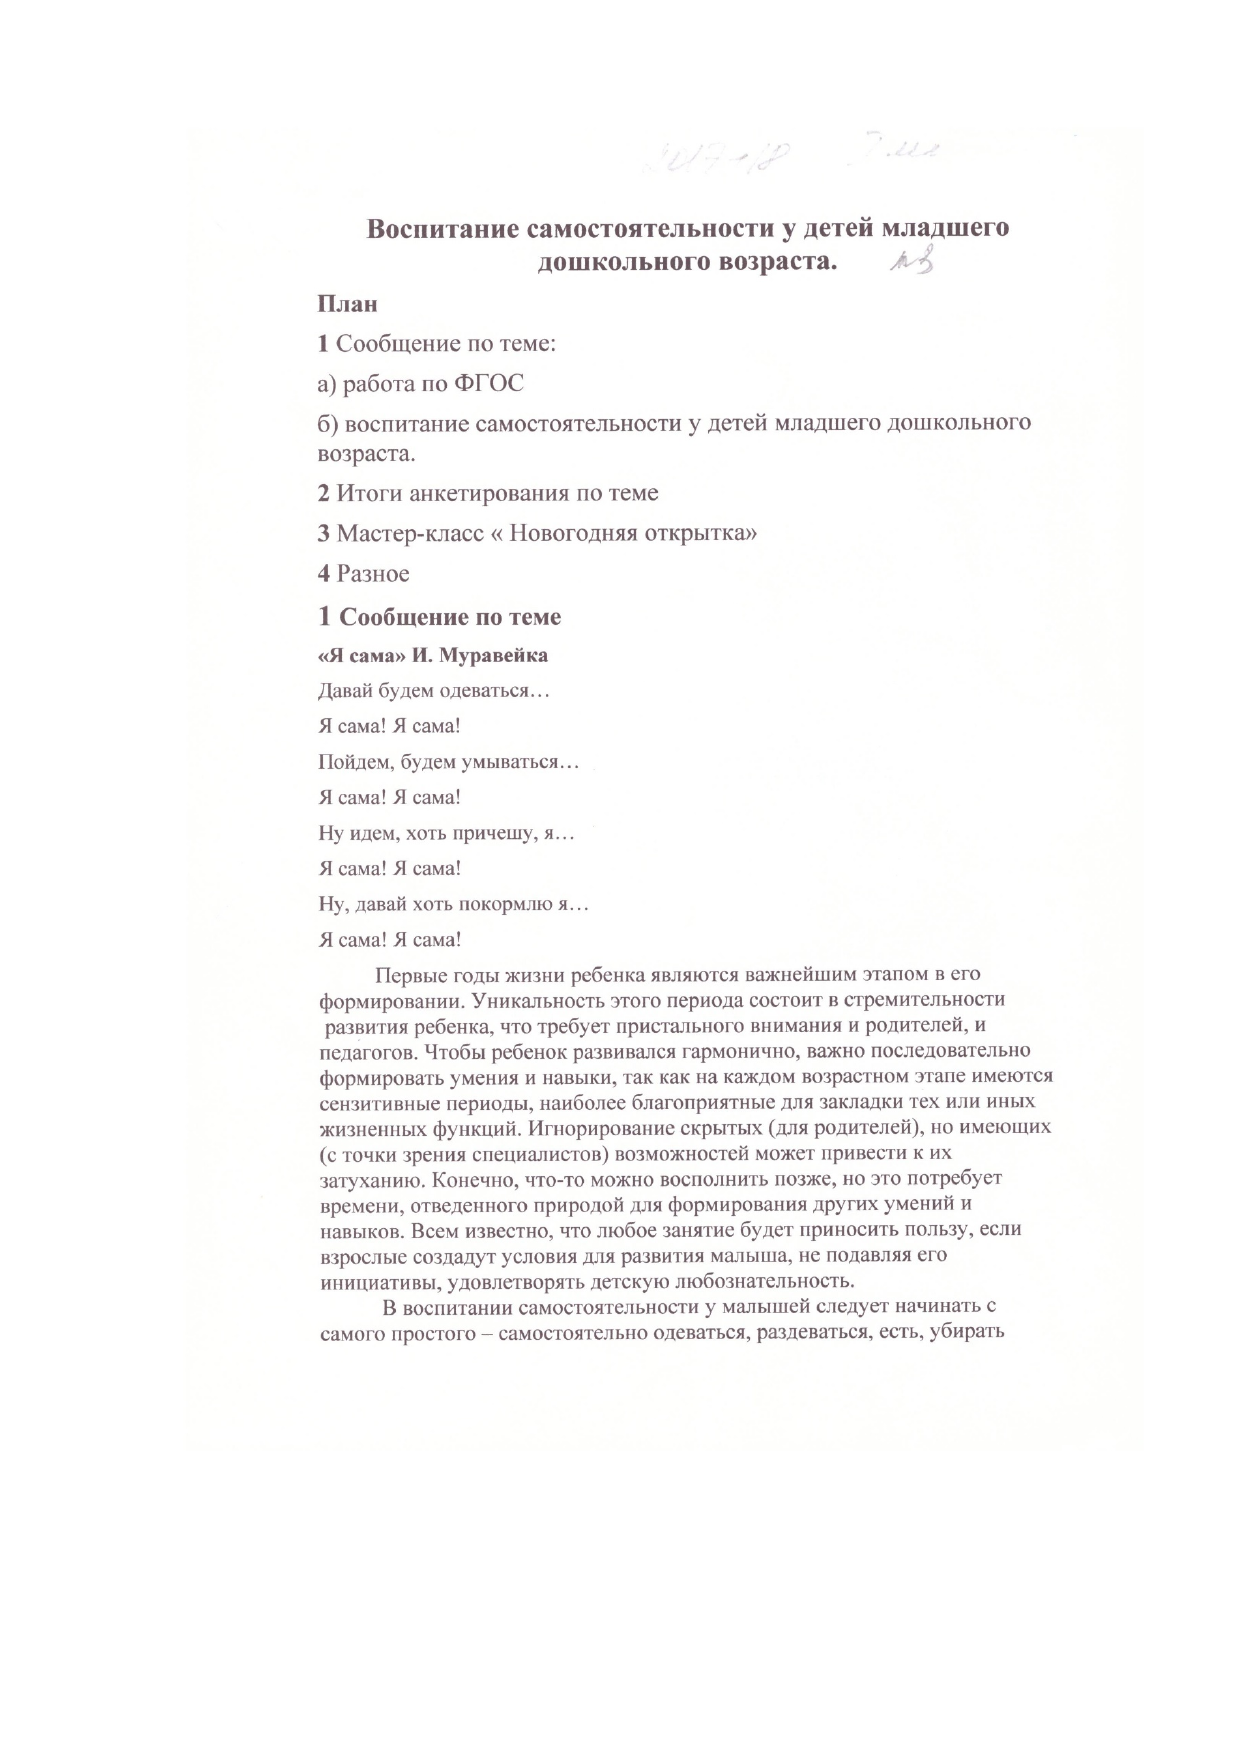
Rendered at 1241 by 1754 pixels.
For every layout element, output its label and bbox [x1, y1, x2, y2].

picture [177, 118, 1152, 1459]
